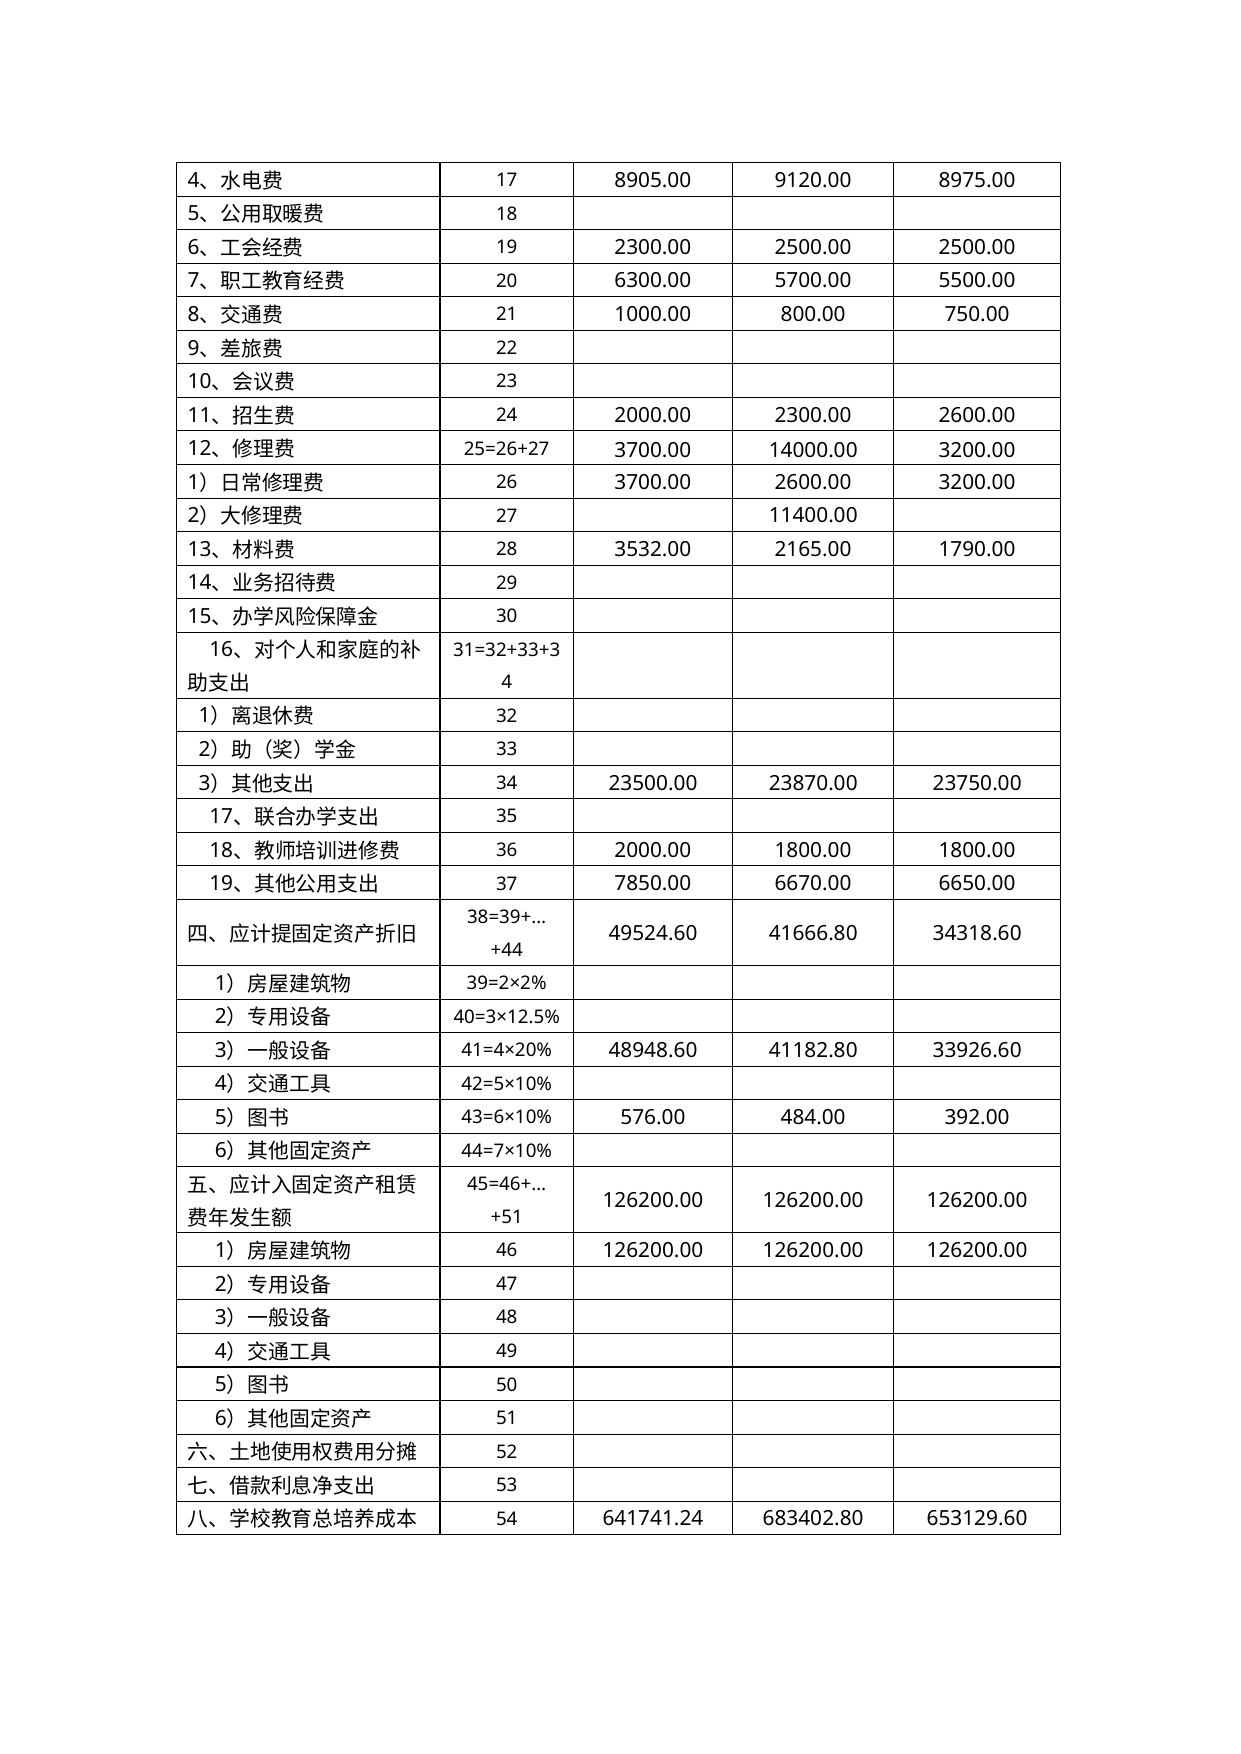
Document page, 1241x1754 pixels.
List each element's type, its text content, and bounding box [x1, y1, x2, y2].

table_cell 3700.00 [574, 465, 732, 497]
table_cell [894, 1468, 1060, 1501]
table_cell 576.00 [574, 1100, 732, 1133]
table_cell [574, 364, 732, 397]
table_cell 11400.00 [733, 499, 893, 531]
table_cell 48948.60 [574, 1033, 732, 1066]
table_cell 3700.00 [574, 431, 732, 464]
table_cell 1800.00 [733, 833, 893, 865]
table_cell 8975.00 [894, 163, 1060, 196]
table_cell [894, 633, 1060, 698]
table_cell 33 [441, 732, 573, 765]
table_cell 30 [441, 599, 573, 632]
table_cell [894, 364, 1060, 397]
table_cell 2）大修理费 [177, 499, 439, 531]
table_cell 126200.00 [733, 1167, 893, 1232]
table_cell [733, 633, 893, 698]
table_cell 1800.00 [894, 833, 1060, 865]
table_cell 29 [441, 566, 573, 598]
table_cell [733, 331, 893, 363]
table_cell 653129.60 [894, 1502, 1060, 1534]
table_cell 13、材料费 [177, 532, 439, 564]
table_cell 41182.80 [733, 1033, 893, 1066]
table_cell 41666.80 [733, 900, 893, 965]
table_cell 46 [441, 1233, 573, 1266]
table_cell 126200.00 [894, 1233, 1060, 1266]
table_cell 42=5×10% [441, 1067, 573, 1099]
table_cell [574, 732, 732, 765]
table_cell 3200.00 [894, 431, 1060, 464]
table_cell 750.00 [894, 297, 1060, 330]
table_cell [894, 1368, 1060, 1400]
table_cell 5、公用取暖费 [177, 197, 439, 229]
table_cell 6670.00 [733, 866, 893, 899]
table_cell 2165.00 [733, 532, 893, 564]
table_cell [733, 799, 893, 832]
table_cell [733, 1134, 893, 1166]
table_cell [574, 1134, 732, 1166]
table_cell [733, 1067, 893, 1099]
table_cell [894, 1300, 1060, 1333]
table_cell 3）一般设备 [177, 1300, 439, 1333]
table_cell [733, 1000, 893, 1032]
table_cell [574, 799, 732, 832]
table_cell 8、交通费 [177, 297, 439, 330]
table_cell 49524.60 [574, 900, 732, 965]
table_cell 6）其他固定资产 [177, 1401, 439, 1433]
table_cell 45=46+…+51 [441, 1167, 573, 1232]
table_cell [894, 197, 1060, 229]
table_cell [733, 1334, 893, 1366]
table_cell 8905.00 [574, 163, 732, 196]
table_cell 1）日常修理费 [177, 465, 439, 497]
table_cell 4、水电费 [177, 163, 439, 196]
table_cell [894, 599, 1060, 632]
table_cell 44=7×10% [441, 1134, 573, 1166]
table_cell [894, 966, 1060, 998]
table_cell 25=26+27 [441, 431, 573, 464]
table_cell 四、应计提固定资产折旧 [177, 900, 439, 965]
table_cell 14、业务招待费 [177, 566, 439, 598]
table_cell [894, 566, 1060, 598]
table_cell 4）交通工具 [177, 1067, 439, 1099]
table_cell [894, 331, 1060, 363]
table_cell [574, 1300, 732, 1333]
table_cell 51 [441, 1401, 573, 1433]
table_cell 36 [441, 833, 573, 865]
table_cell 19、其他公用支出 [177, 866, 439, 899]
table_cell [574, 1435, 732, 1467]
table_cell 38=39+…+44 [441, 900, 573, 965]
table_cell 9120.00 [733, 163, 893, 196]
table_cell 17、联合办学支出 [177, 799, 439, 832]
table_cell 20 [441, 264, 573, 296]
table_cell 43=6×10% [441, 1100, 573, 1133]
table_cell 6300.00 [574, 264, 732, 296]
table_cell 54 [441, 1502, 573, 1534]
table_cell 2000.00 [574, 833, 732, 865]
table_cell 39=2×2% [441, 966, 573, 998]
table_cell 800.00 [733, 297, 893, 330]
table_cell 八、学校教育总培养成本 [177, 1502, 439, 1534]
table_cell 2300.00 [733, 398, 893, 430]
table_cell [894, 499, 1060, 531]
table_cell [574, 197, 732, 229]
table_cell 7850.00 [574, 866, 732, 899]
table_cell [733, 1468, 893, 1501]
table_cell 33926.60 [894, 1033, 1060, 1066]
table_cell 2500.00 [894, 230, 1060, 263]
table_cell 26 [441, 465, 573, 497]
table_cell 2500.00 [733, 230, 893, 263]
table_cell [574, 331, 732, 363]
table_cell 1）房屋建筑物 [177, 966, 439, 998]
table_cell [894, 732, 1060, 765]
table_cell 2600.00 [733, 465, 893, 497]
table_cell 34318.60 [894, 900, 1060, 965]
table_cell [894, 799, 1060, 832]
table_cell [574, 1000, 732, 1032]
table_cell 23870.00 [733, 766, 893, 798]
table_cell 19 [441, 230, 573, 263]
table_cell 126200.00 [733, 1233, 893, 1266]
table_cell 641741.24 [574, 1502, 732, 1534]
table_cell 28 [441, 532, 573, 564]
table_cell [574, 1368, 732, 1400]
table_cell [574, 566, 732, 598]
table_cell 48 [441, 1300, 573, 1333]
table_cell [894, 1435, 1060, 1467]
table_cell [574, 1334, 732, 1366]
table_cell 49 [441, 1334, 573, 1366]
table_cell 35 [441, 799, 573, 832]
table_cell 392.00 [894, 1100, 1060, 1133]
table_cell 23 [441, 364, 573, 397]
table_cell 16、对个人和家庭的补助支出 [177, 633, 439, 698]
table_cell 2000.00 [574, 398, 732, 430]
table_cell [733, 364, 893, 397]
table_cell 683402.80 [733, 1502, 893, 1534]
table_cell [894, 699, 1060, 731]
table_cell 2）专用设备 [177, 1000, 439, 1032]
table_cell [574, 1067, 732, 1099]
table_cell 50 [441, 1368, 573, 1400]
table_cell 22 [441, 331, 573, 363]
table_cell 1）房屋建筑物 [177, 1233, 439, 1266]
table_cell 9、差旅费 [177, 331, 439, 363]
table_cell [733, 732, 893, 765]
table_cell 7、职工教育经费 [177, 264, 439, 296]
table_cell 1000.00 [574, 297, 732, 330]
table_cell [894, 1334, 1060, 1366]
table_cell 15、办学风险保障金 [177, 599, 439, 632]
table_cell 17 [441, 163, 573, 196]
table_cell 18、教师培训进修费 [177, 833, 439, 865]
table_cell 23750.00 [894, 766, 1060, 798]
table_cell [733, 966, 893, 998]
table_cell 3）其他支出 [177, 766, 439, 798]
table_cell 40=3×12.5% [441, 1000, 573, 1032]
table_cell 6）其他固定资产 [177, 1134, 439, 1166]
table_cell [894, 1134, 1060, 1166]
table_cell 3200.00 [894, 465, 1060, 497]
table_cell [574, 499, 732, 531]
table_cell 12、修理费 [177, 431, 439, 464]
table_cell 53 [441, 1468, 573, 1501]
table_cell 3）一般设备 [177, 1033, 439, 1066]
table_cell [733, 1267, 893, 1299]
table_cell 6650.00 [894, 866, 1060, 899]
table_cell [894, 1067, 1060, 1099]
table_cell [733, 566, 893, 598]
table_cell [733, 699, 893, 731]
table_cell 2）专用设备 [177, 1267, 439, 1299]
table_cell [894, 1000, 1060, 1032]
table_cell 31=32+33+34 [441, 633, 573, 698]
table_cell 21 [441, 297, 573, 330]
table_cell 14000.00 [733, 431, 893, 464]
table_cell 34 [441, 766, 573, 798]
table_cell 5500.00 [894, 264, 1060, 296]
table_cell [574, 1468, 732, 1501]
table_cell 2）助（奖）学金 [177, 732, 439, 765]
table_cell 24 [441, 398, 573, 430]
table_cell 10、会议费 [177, 364, 439, 397]
table_cell 5）图书 [177, 1368, 439, 1400]
table_cell [574, 966, 732, 998]
table_cell 23500.00 [574, 766, 732, 798]
table_cell [574, 699, 732, 731]
table_cell 32 [441, 699, 573, 731]
table_cell 126200.00 [574, 1167, 732, 1232]
table_cell 27 [441, 499, 573, 531]
table_cell 5700.00 [733, 264, 893, 296]
table_cell 18 [441, 197, 573, 229]
table_cell [733, 1300, 893, 1333]
table_cell 126200.00 [574, 1233, 732, 1266]
table_cell [574, 599, 732, 632]
table_cell 52 [441, 1435, 573, 1467]
table_cell [733, 599, 893, 632]
table_cell 七、借款利息净支出 [177, 1468, 439, 1501]
table_cell 11、招生费 [177, 398, 439, 430]
table_cell [733, 1401, 893, 1433]
table_cell 2300.00 [574, 230, 732, 263]
table_cell 1790.00 [894, 532, 1060, 564]
table_cell 5）图书 [177, 1100, 439, 1133]
table_cell [574, 1267, 732, 1299]
table_cell [733, 1368, 893, 1400]
table_cell [574, 1401, 732, 1433]
table_cell [894, 1401, 1060, 1433]
table_cell [894, 1267, 1060, 1299]
table_cell 六、土地使用权费用分摊 [177, 1435, 439, 1467]
table_cell 126200.00 [894, 1167, 1060, 1232]
table_cell 41=4×20% [441, 1033, 573, 1066]
table_cell 3532.00 [574, 532, 732, 564]
table_cell 6、工会经费 [177, 230, 439, 263]
table_cell 1）离退休费 [177, 699, 439, 731]
table_cell 47 [441, 1267, 573, 1299]
table_cell [733, 1435, 893, 1467]
table_cell 五、应计入固定资产租赁费年发生额 [177, 1167, 439, 1232]
table_cell [733, 197, 893, 229]
table_cell 37 [441, 866, 573, 899]
table_cell 2600.00 [894, 398, 1060, 430]
table_cell 4）交通工具 [177, 1334, 439, 1366]
table_cell [574, 633, 732, 698]
table_cell 484.00 [733, 1100, 893, 1133]
